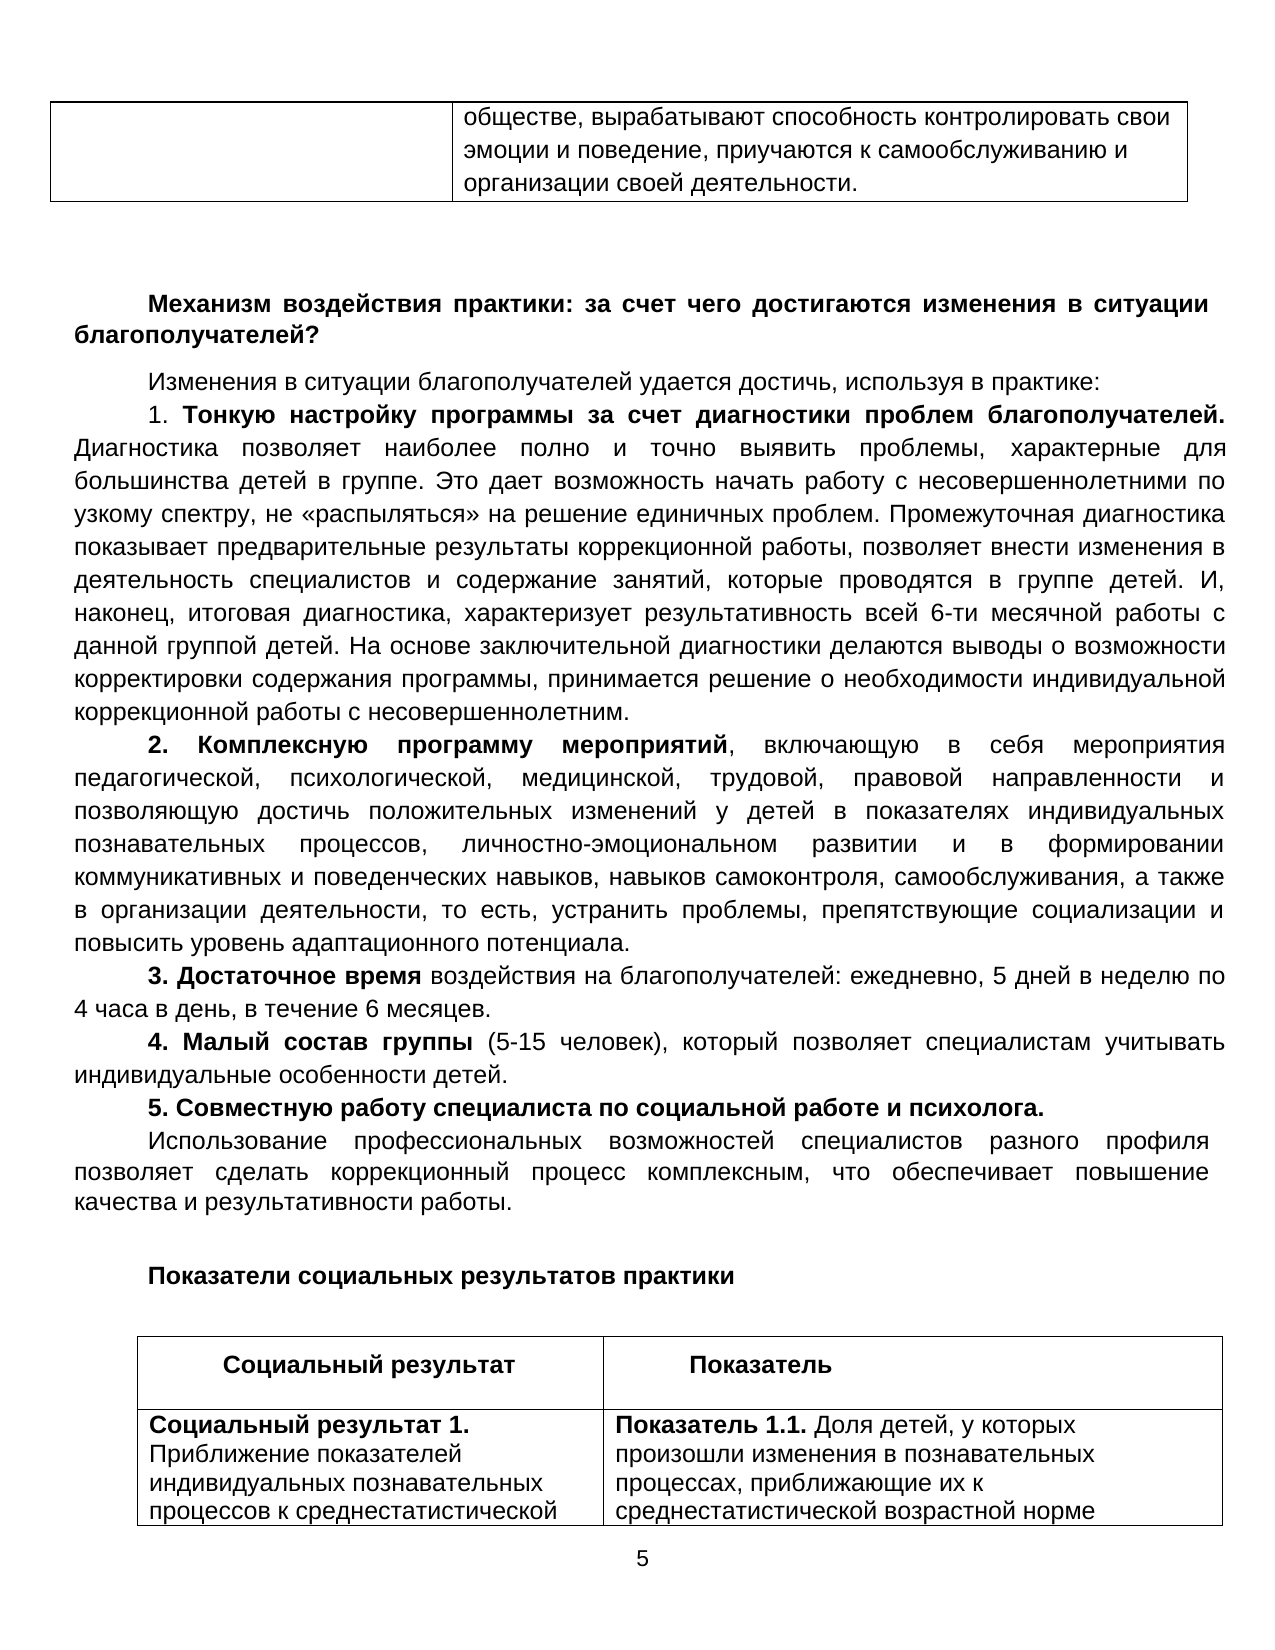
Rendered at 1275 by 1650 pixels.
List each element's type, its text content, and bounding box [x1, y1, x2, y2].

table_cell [51, 103, 452, 201]
table_header Социальный результат [138, 1337, 603, 1409]
text 4. Малый состав группы (5-15 человек), который позволяет специалистам учитывать индивидуальные особенности детей. [74, 1027, 1227, 1089]
text 2. Комплексную программу мероприятий, включающую в себя мероприятия педагогической, психологической, медицинской, трудовой, правовой направленности и позволяющую достичь положительных изменений у детей в показателях индивидуальных познавательных процессов, личностно-эмоциональном развитии и в формировании коммуникативных и поведенческих навыков, навыков самоконтроля, самообслуживания, а также в организации деятельности, то есть, устранить проблемы, препятствующие социализации и повысить уровень адаптационного потенциала. [74, 730, 1226, 957]
text Показатели социальных результатов практики [74, 1261, 1211, 1290]
table_header Показатель [604, 1337, 1222, 1409]
text 3. Достаточное время воздействия на благополучателей: ежедневно, 5 дней в неделю по 4 часа в день, в течение 6 месяцев. [74, 961, 1227, 1023]
text Изменения в ситуации благополучателей удается достичь, используя в практике: [74, 367, 1227, 396]
text Механизм воздействия практики: за счет чего достигаются изменения в ситуации благополучателей? [74, 289, 1211, 348]
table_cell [138, 1410, 603, 1525]
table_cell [604, 1410, 1222, 1525]
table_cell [453, 103, 1187, 201]
text Использование профессиональных возможностей специалистов разного профиля позволяет сделать коррекционный процесс комплексным, что обеспечивает повышение качества и результативности работы. [74, 1126, 1211, 1215]
text 1. Тонкую настройку программы за счет диагностики проблем благополучателей. Диагностика позволяет наиболее полно и точно выявить проблемы, характерные для большинства детей в группе. Это дает возможность начать работу с несовершеннолетними по узкому спектру, не «распыляться» на решение единичных проблем. Промежуточная диагностика показывает предварительные результаты коррекционной работы, позволяет внести изменения в деятельность специалистов и содержание занятий, которые проводятся в группе детей. И, наконец, итоговая диагностика, характеризует результативность всей 6-ти месячной работы с данной группой детей. На основе заключительной диагностики делаются выводы о возможности корректировки содержания программы, принимается решение о необходимости индивидуальной коррекционной работы с несовершеннолетним. [74, 400, 1227, 726]
text 5. Совместную работу специалиста по социальной работе и психолога. [74, 1093, 1227, 1122]
